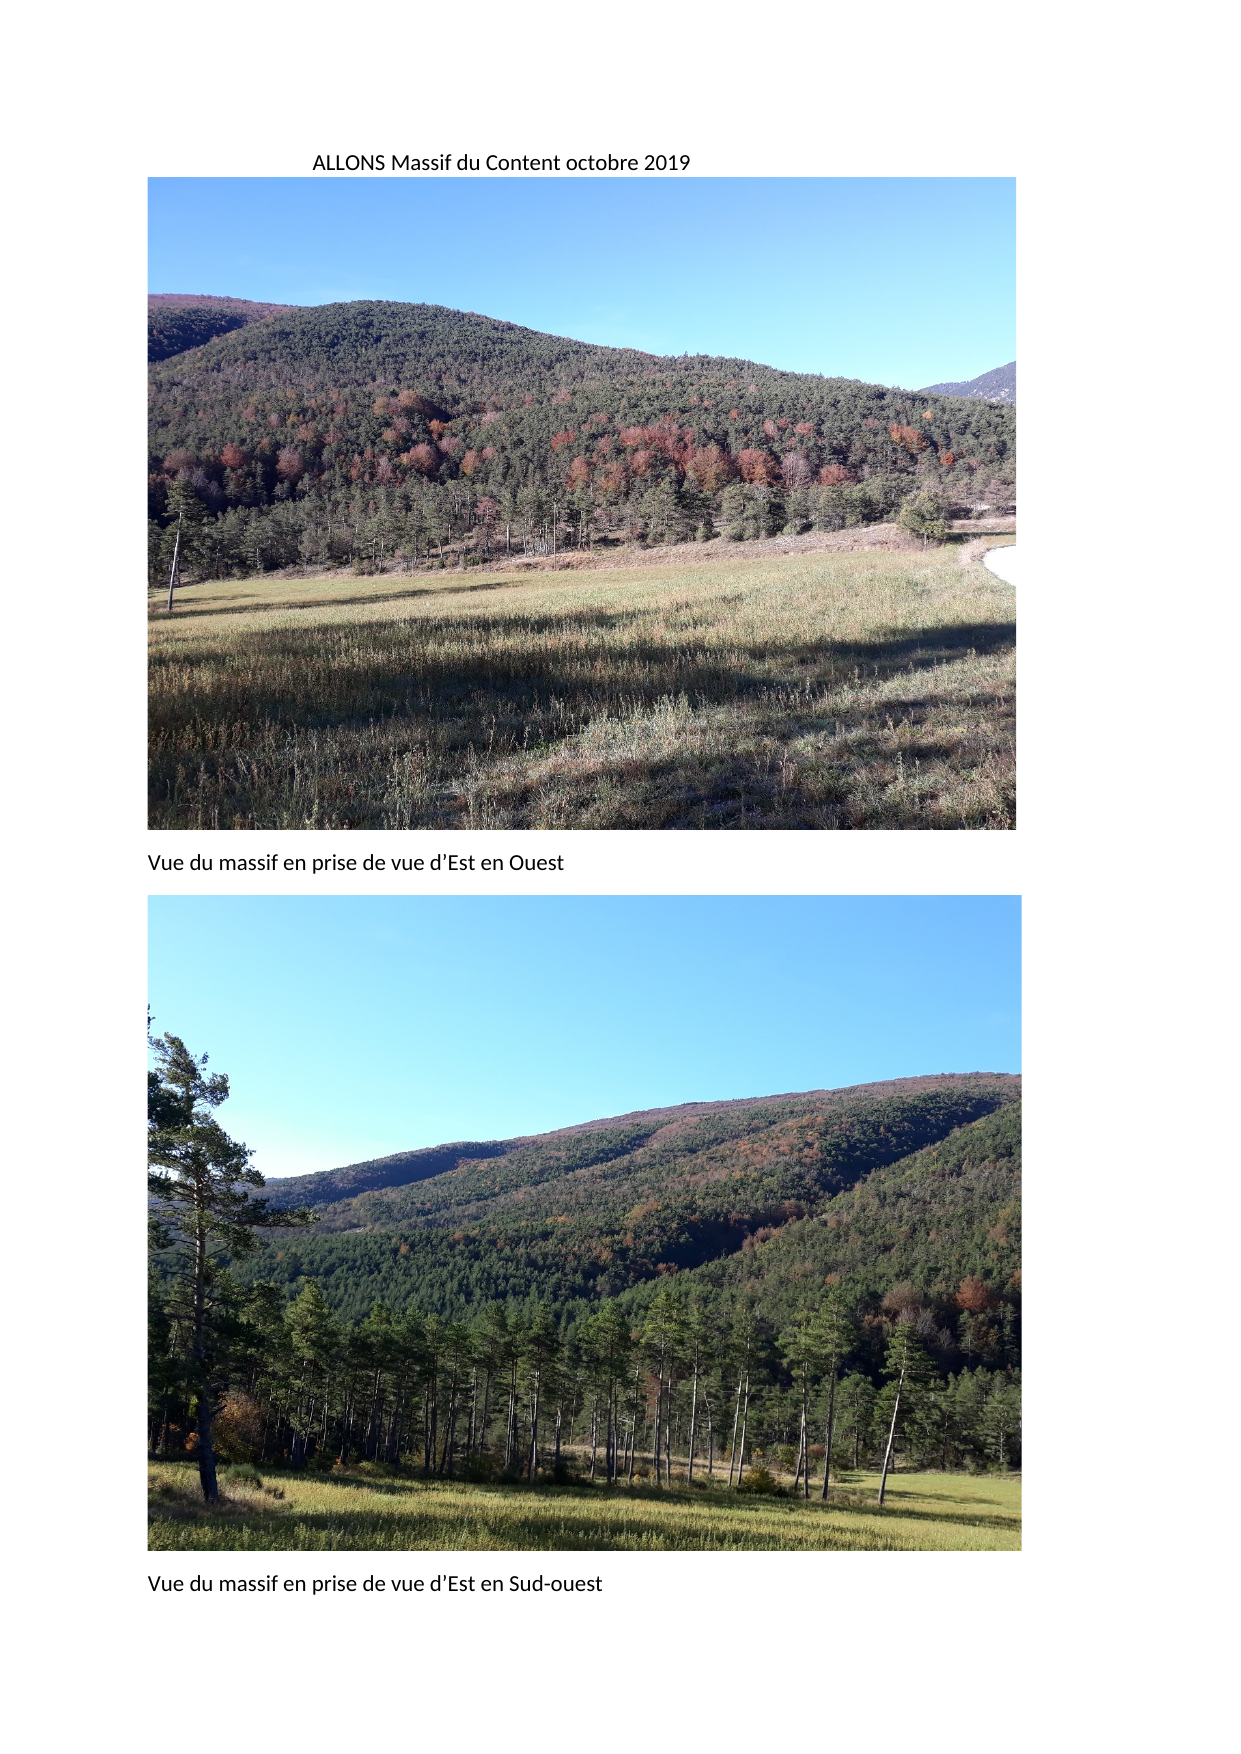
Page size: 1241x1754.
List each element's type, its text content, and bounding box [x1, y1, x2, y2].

text Vue du massif en prise de vue d’Est en Sud-ouest [148, 1569, 1093, 1597]
text Vue du massif en prise de vue d’Est en Ouest [148, 848, 1093, 876]
picture [147, 177, 1017, 830]
picture [147, 895, 1022, 1551]
